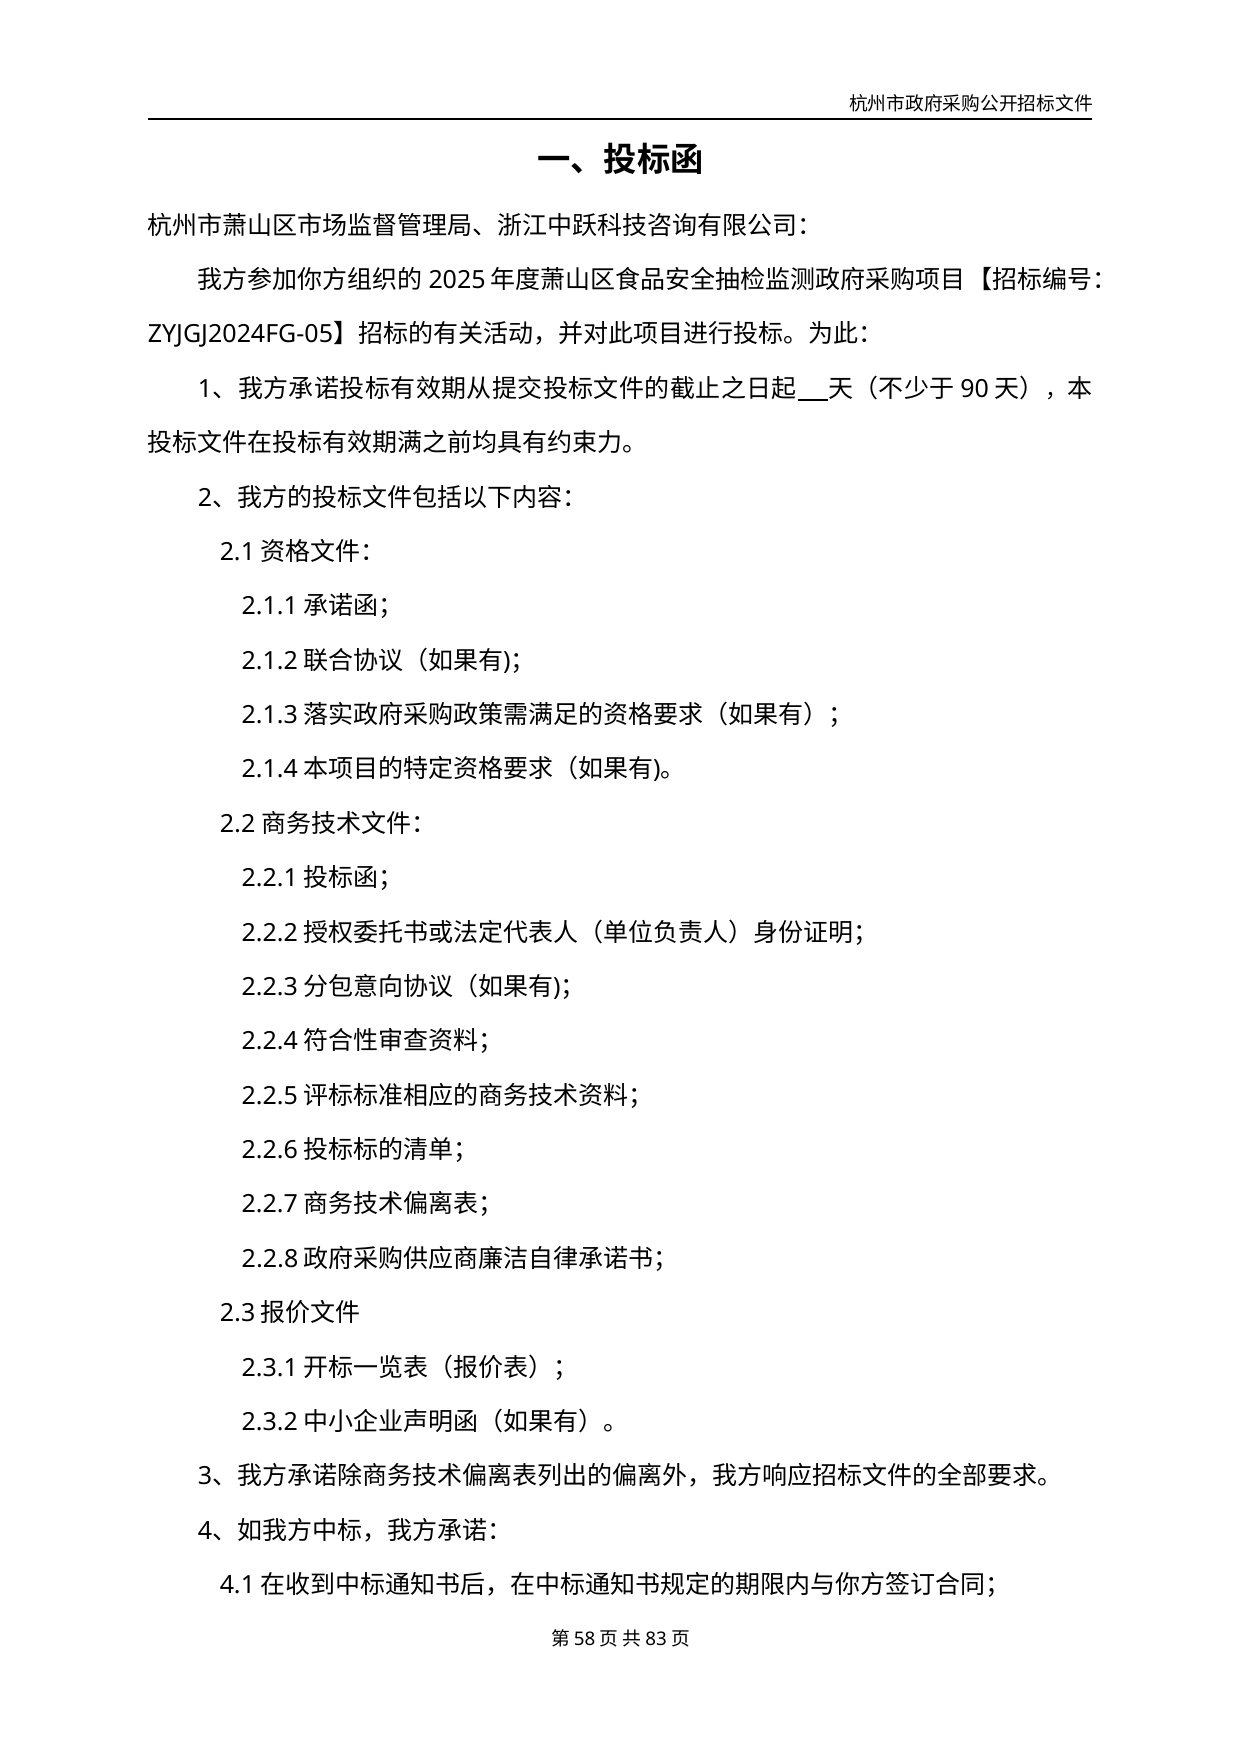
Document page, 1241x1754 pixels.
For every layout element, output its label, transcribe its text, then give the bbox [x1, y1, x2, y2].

text 4、如我方中标，我方承诺： [148, 1510, 1092, 1546]
text 2.3报价文件 [169, 1293, 1092, 1329]
text 2.2.3分包意向协议（如果有)； [191, 966, 1092, 1003]
text 我方参加你方组织的2025年度萧山区食品安全抽检监测政府采购项目【招标编号：ZYJGJ2024FG-05】招标的有关活动，并对此项目进行投标。为此： [148, 259, 1092, 350]
text 杭州市萧山区市场监督管理局、浙江中跃科技咨询有限公司： [148, 205, 1092, 241]
text 2.3.1开标一览表（报价表）； [191, 1347, 1092, 1383]
text 2.2.8政府采购供应商廉洁自律承诺书； [191, 1238, 1092, 1274]
text 2.1.4本项目的特定资格要求（如果有)。 [191, 749, 1092, 785]
text 4.1在收到中标通知书后，在中标通知书规定的期限内与你方签订合同； [169, 1564, 1092, 1601]
text 2.2 商务技术文件： [169, 803, 1092, 839]
text 1、我方承诺投标有效期从提交投标文件的截止之日起 天（不少于90天），本投标文件在投标有效期满之前均具有约束力。 [148, 368, 1092, 459]
text 2.2.7商务技术偏离表； [191, 1184, 1092, 1220]
text 3、我方承诺除商务技术偏离表列出的偏离外，我方响应招标文件的全部要求。 [148, 1456, 1092, 1492]
text 2.2.2授权委托书或法定代表人（单位负责人）身份证明； [191, 912, 1092, 948]
text 2.2.4符合性审查资料； [191, 1021, 1092, 1057]
text 2、我方的投标文件包括以下内容： [148, 477, 1092, 513]
text 2.1.3落实政府采购政策需满足的资格要求（如果有）； [191, 694, 1092, 731]
text 2.1资格文件： [169, 531, 1092, 568]
text 2.1.2联合协议（如果有)； [191, 640, 1092, 676]
text 2.2.6投标标的清单； [191, 1129, 1092, 1166]
text 2.1.1承诺函； [191, 586, 1092, 622]
text 一、投标函 [148, 133, 1092, 181]
text 2.3.2中小企业声明函（如果有）。 [191, 1401, 1092, 1438]
text 2.2.5评标标准相应的商务技术资料； [191, 1075, 1092, 1111]
text 2.2.1投标函； [191, 858, 1092, 894]
